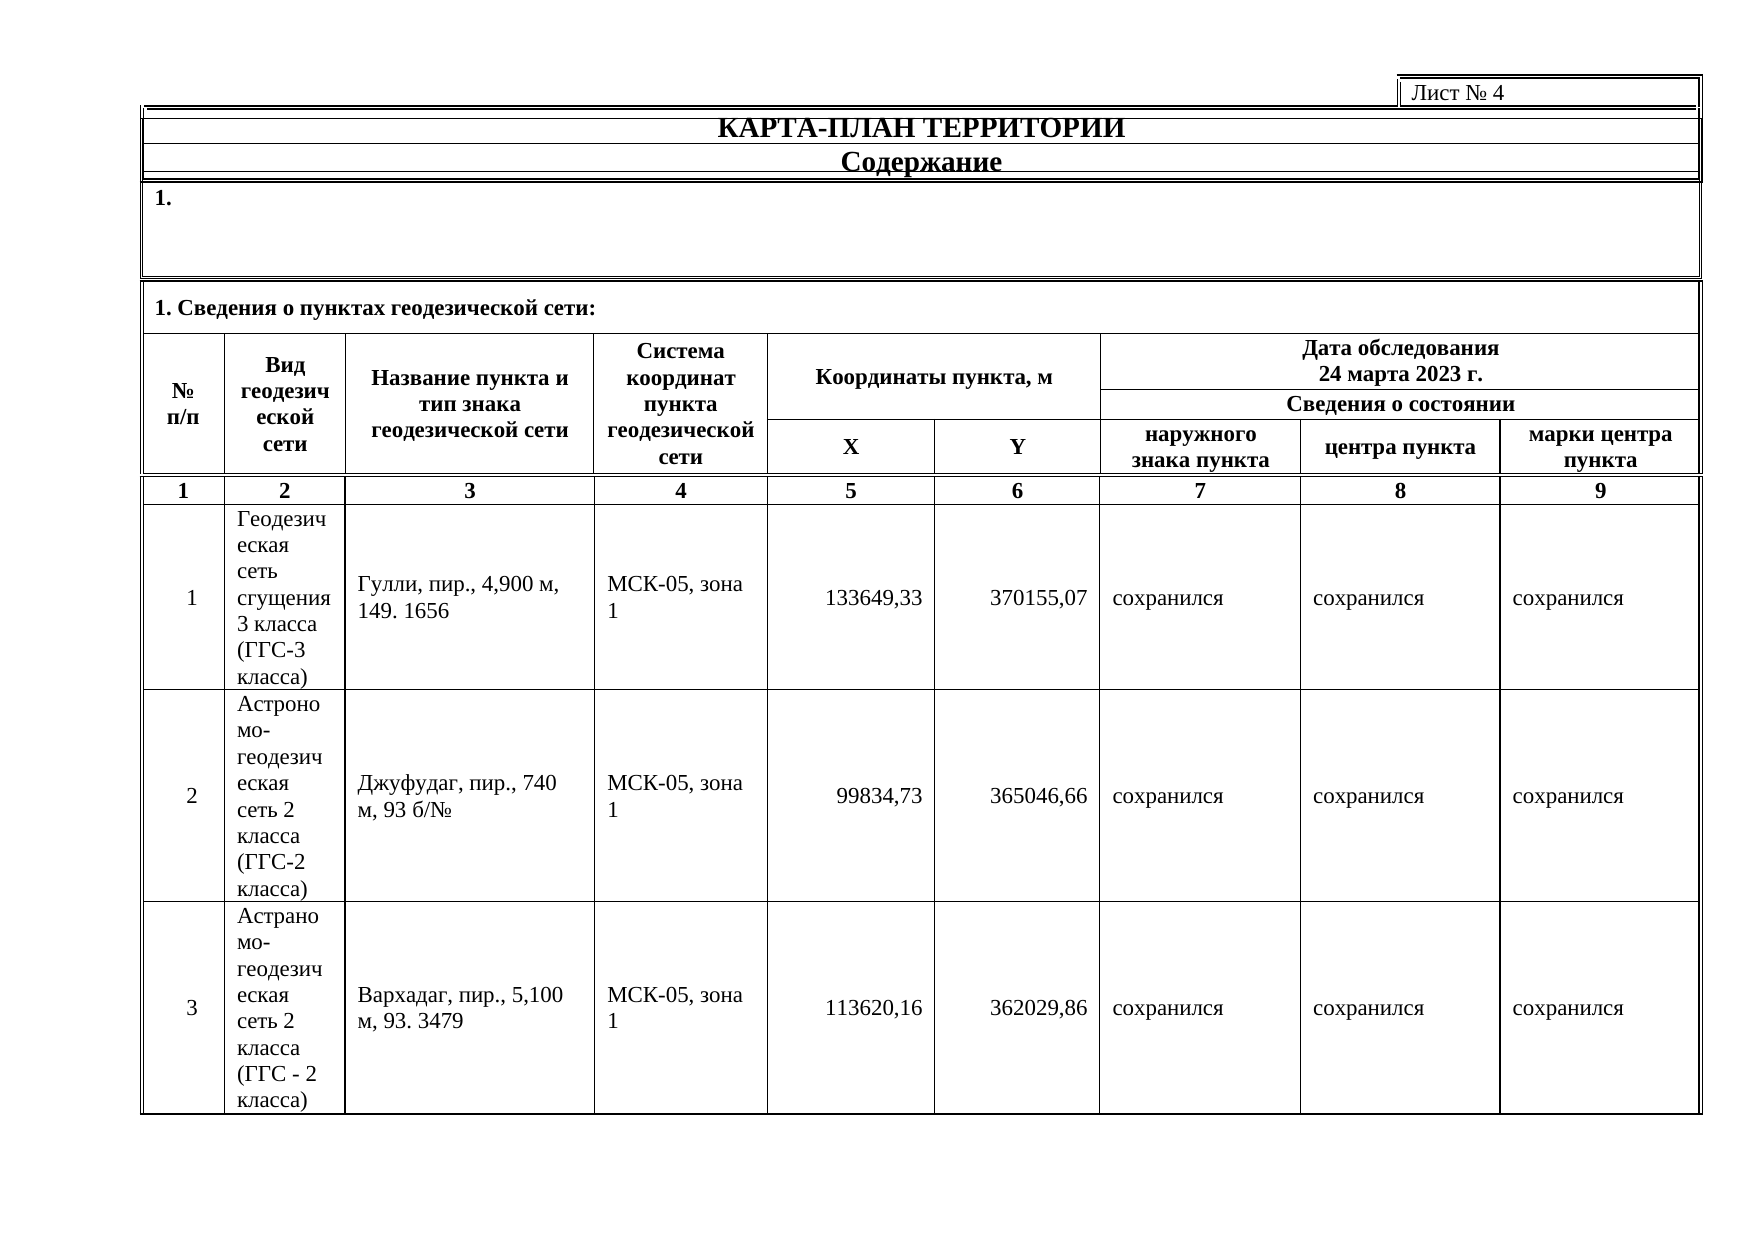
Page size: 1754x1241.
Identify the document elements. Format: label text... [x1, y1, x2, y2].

table_cell сохранился [1100, 902, 1300, 1113]
table_cell № п/п [144, 334, 224, 473]
table_header 5 [768, 477, 934, 504]
table_cell Y [935, 420, 1100, 473]
table_cell сохранился [1501, 690, 1698, 901]
table_cell 113620,16 [768, 902, 934, 1113]
table_cell [144, 690, 224, 901]
table_cell [144, 902, 224, 1113]
table_cell сохранился [1501, 505, 1698, 689]
table_cell Дата обследования 24 марта 2023 г. [1101, 334, 1698, 389]
table_header 1. Сведения о пунктах геодезической сети: [144, 282, 1698, 333]
table_cell сохранился [1301, 505, 1499, 689]
table_cell МСК-05, зона 1 [595, 690, 767, 901]
table_cell наружного знака пункта [1101, 420, 1300, 473]
table_cell [144, 505, 224, 689]
table_cell Астрономо-геодезическая сеть 2 класса (ГГС-2 класса) [225, 690, 344, 901]
table_cell 99834,73 [768, 690, 934, 901]
table_cell МСК-05, зона 1 [595, 902, 767, 1113]
table_header 9 [1501, 477, 1698, 504]
table_cell сохранился [1100, 505, 1300, 689]
table_header 7. Пояснения к карте-плану территории: [144, 144, 1698, 171]
table_header 3 [346, 477, 594, 504]
table_cell Астраномо-геодезическая сеть 2 класса (ГГС - 2 класса) [225, 902, 344, 1113]
table_cell 133649,33 [768, 505, 934, 689]
table_header 6 [935, 477, 1099, 504]
table_cell Координаты пункта, м [768, 334, 1100, 419]
table_header 1 [144, 477, 224, 504]
table_cell 370155,07 [935, 505, 1099, 689]
table_cell марки центра пункта [1501, 420, 1698, 473]
table_header 8 [1301, 477, 1499, 504]
table_cell Геодезическая сеть сгущения 3 класса (ГГС-3 класса) [225, 505, 344, 689]
table_cell сохранился [1100, 690, 1300, 901]
table_cell Х [768, 420, 934, 473]
table_cell сохранился [1301, 690, 1499, 901]
table_header 7. Пояснения к карте-плану территории: [144, 119, 1698, 143]
table_cell центра пункта [1301, 420, 1499, 473]
table_cell Вархадаг, пир., 5,100 м, 93. 3479 [346, 902, 594, 1113]
table_cell Джуфудаг, пир., 740 м, 93 б/№ [346, 690, 594, 901]
table_cell Название пункта и тип знака геодезической сети [346, 334, 593, 473]
table_cell 365046,66 [935, 690, 1099, 901]
table_cell сохранился [1501, 902, 1698, 1113]
table_cell Система координат пункта геодезической сети [594, 334, 767, 473]
table_cell 1. [143, 183, 1699, 276]
table_cell Сведения о состоянии [1101, 390, 1698, 419]
table_cell Гулли, пир., 4,900 м, 149. 1656 [346, 505, 594, 689]
table_cell сохранился [1301, 902, 1499, 1113]
table_header 4 [595, 477, 767, 504]
table_cell 362029,86 [935, 902, 1099, 1113]
table_header 2 [225, 477, 344, 504]
table_cell МСК-05, зона 1 [595, 505, 767, 689]
table_cell Вид геодезической сети [225, 334, 345, 473]
table_header 7 [1100, 477, 1300, 504]
